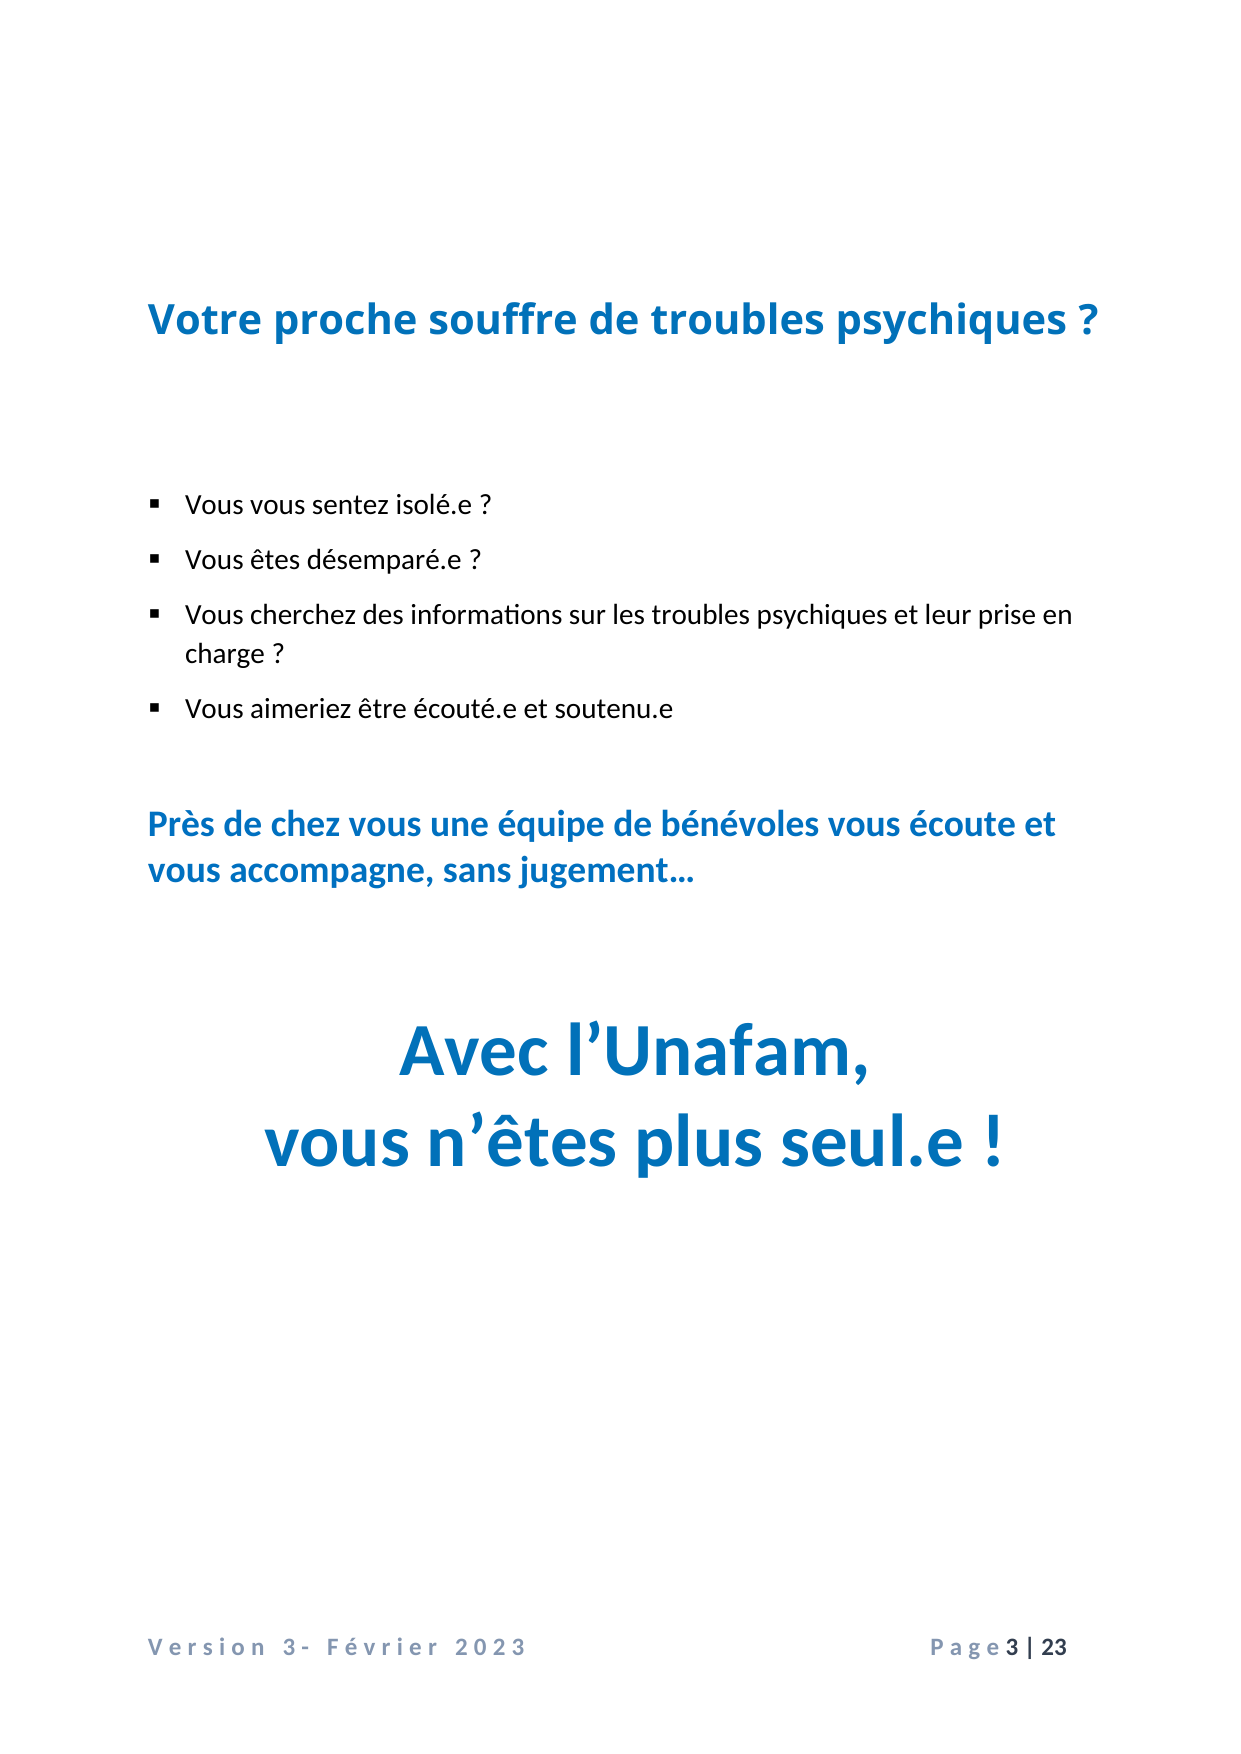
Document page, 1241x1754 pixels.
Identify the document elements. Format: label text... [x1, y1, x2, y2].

text Avec l’Unafam, [148, 1002, 1122, 1094]
list Vous vous sentez isolé.e ? [148, 486, 1122, 522]
text vous n’êtes plus seul.e ! [148, 1094, 1122, 1185]
list Vous aimeriez être écouté.e et soutenu.e [148, 690, 1122, 726]
text Votre proche souffre de troubles psychiques ? [148, 290, 1122, 347]
list Vous êtes désemparé.e ? [148, 541, 1122, 577]
text Près de chez vous une équipe de bénévoles vous écoute et vous accompagne, sans jugement… [148, 800, 1122, 892]
list Vous cherchez des informations sur les troubles psychiques et leur prise en charge ? [148, 596, 1122, 671]
